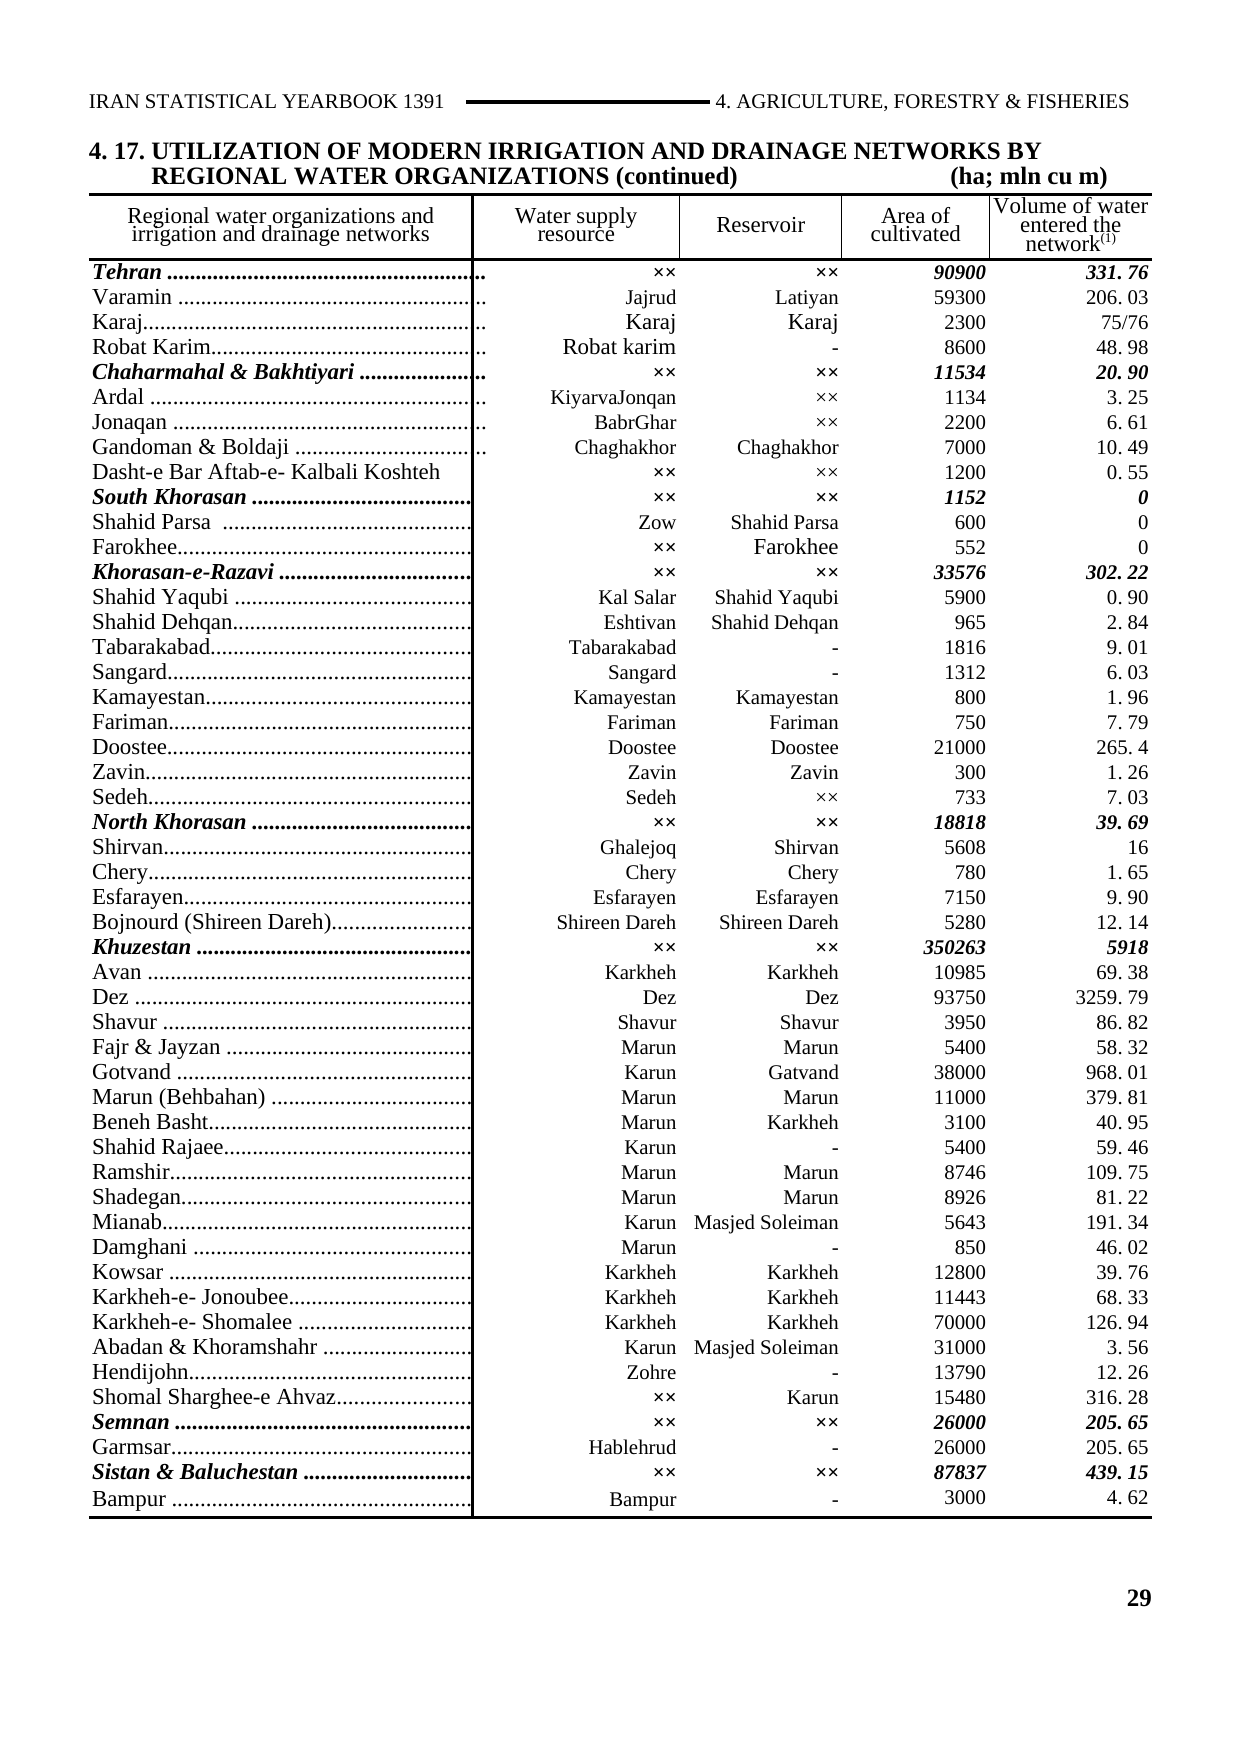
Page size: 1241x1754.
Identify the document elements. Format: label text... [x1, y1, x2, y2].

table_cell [87, 191, 1240, 1583]
table_header 4. 17. UTILIZATION OF MODERN IRRIGATION AND DRAINAGE NETWORKS BY REGIONAL WATER ORGANIZATIONS (continued) (ha; mln cu m) [87, 113, 1240, 191]
